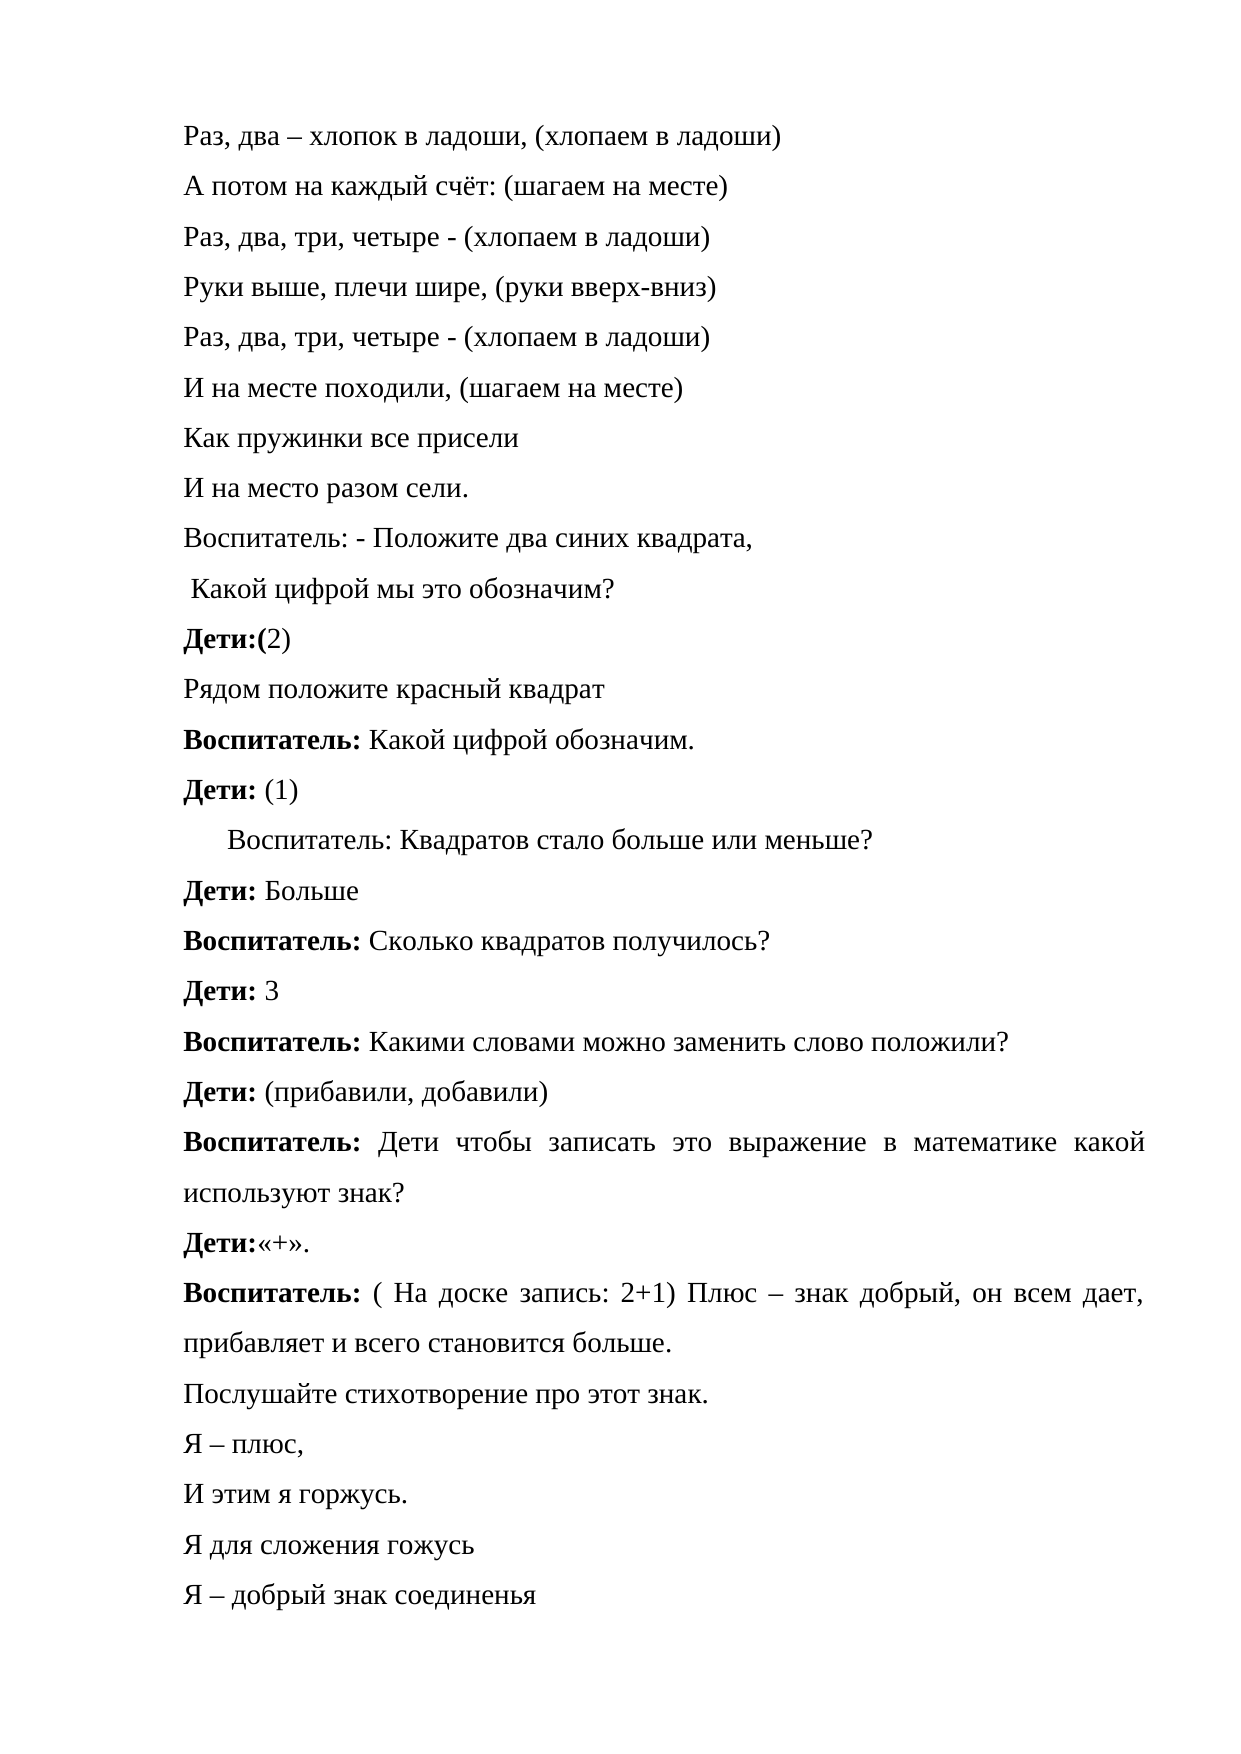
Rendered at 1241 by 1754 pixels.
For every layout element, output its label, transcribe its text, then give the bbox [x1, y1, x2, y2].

text А потом на каждый счёт: (шагаем на месте) [183, 168, 1146, 202]
text Дети: (прибавили, добавили) [183, 1074, 1146, 1108]
text И этим я горжусь. [183, 1477, 1146, 1510]
text Раз, два, три, четыре - (хлопаем в ладоши) [183, 219, 1146, 252]
text Как пружинки все присели [183, 420, 1146, 453]
text Воспитатель: - Положите два синих квадрата, [183, 521, 1146, 554]
text Раз, два, три, четыре - (хлопаем в ладоши) [183, 319, 1146, 353]
text Дети: 3 [183, 973, 1146, 1007]
text Послушайте стихотворение про этот знак. [183, 1376, 1146, 1409]
text Я – добрый знак соединенья [183, 1577, 1146, 1611]
text Воспитатель: Какими словами можно заменить слово положили? [183, 1024, 1146, 1057]
text Воспитатель: Сколько квадратов получилось? [183, 923, 1146, 957]
text Дети: (1) [183, 772, 1146, 806]
text И на место разом сели. [183, 470, 1146, 504]
text Я – плюс, [183, 1426, 1146, 1460]
text Дети:«+». [183, 1225, 1146, 1258]
text И на месте походили, (шагаем на месте) [183, 370, 1146, 403]
text Я для сложения гожусь [183, 1527, 1146, 1560]
text Руки выше, плечи шире, (руки вверх-вниз) [183, 269, 1146, 303]
text Дети: Больше [183, 873, 1146, 906]
text Раз, два – хлопок в ладоши, (хлопаем в ладоши) [183, 118, 1146, 152]
text Воспитатель: Какой цифрой обозначим. [183, 722, 1146, 755]
text Воспитатель: Дети чтобы записать это выражение в математике какой используют знак? [183, 1124, 1146, 1208]
text Дети:(2) [183, 621, 1146, 655]
text Рядом положите красный квадрат [183, 672, 1146, 705]
text Какой цифрой мы это обозначим? [183, 571, 1146, 604]
text Воспитатель: ( На доске запись: 2+1) Плюс – знак добрый, он всем дает, прибавляет и всего становится больше. [183, 1275, 1146, 1359]
text Воспитатель: Квадратов стало больше или меньше? [183, 822, 1146, 856]
